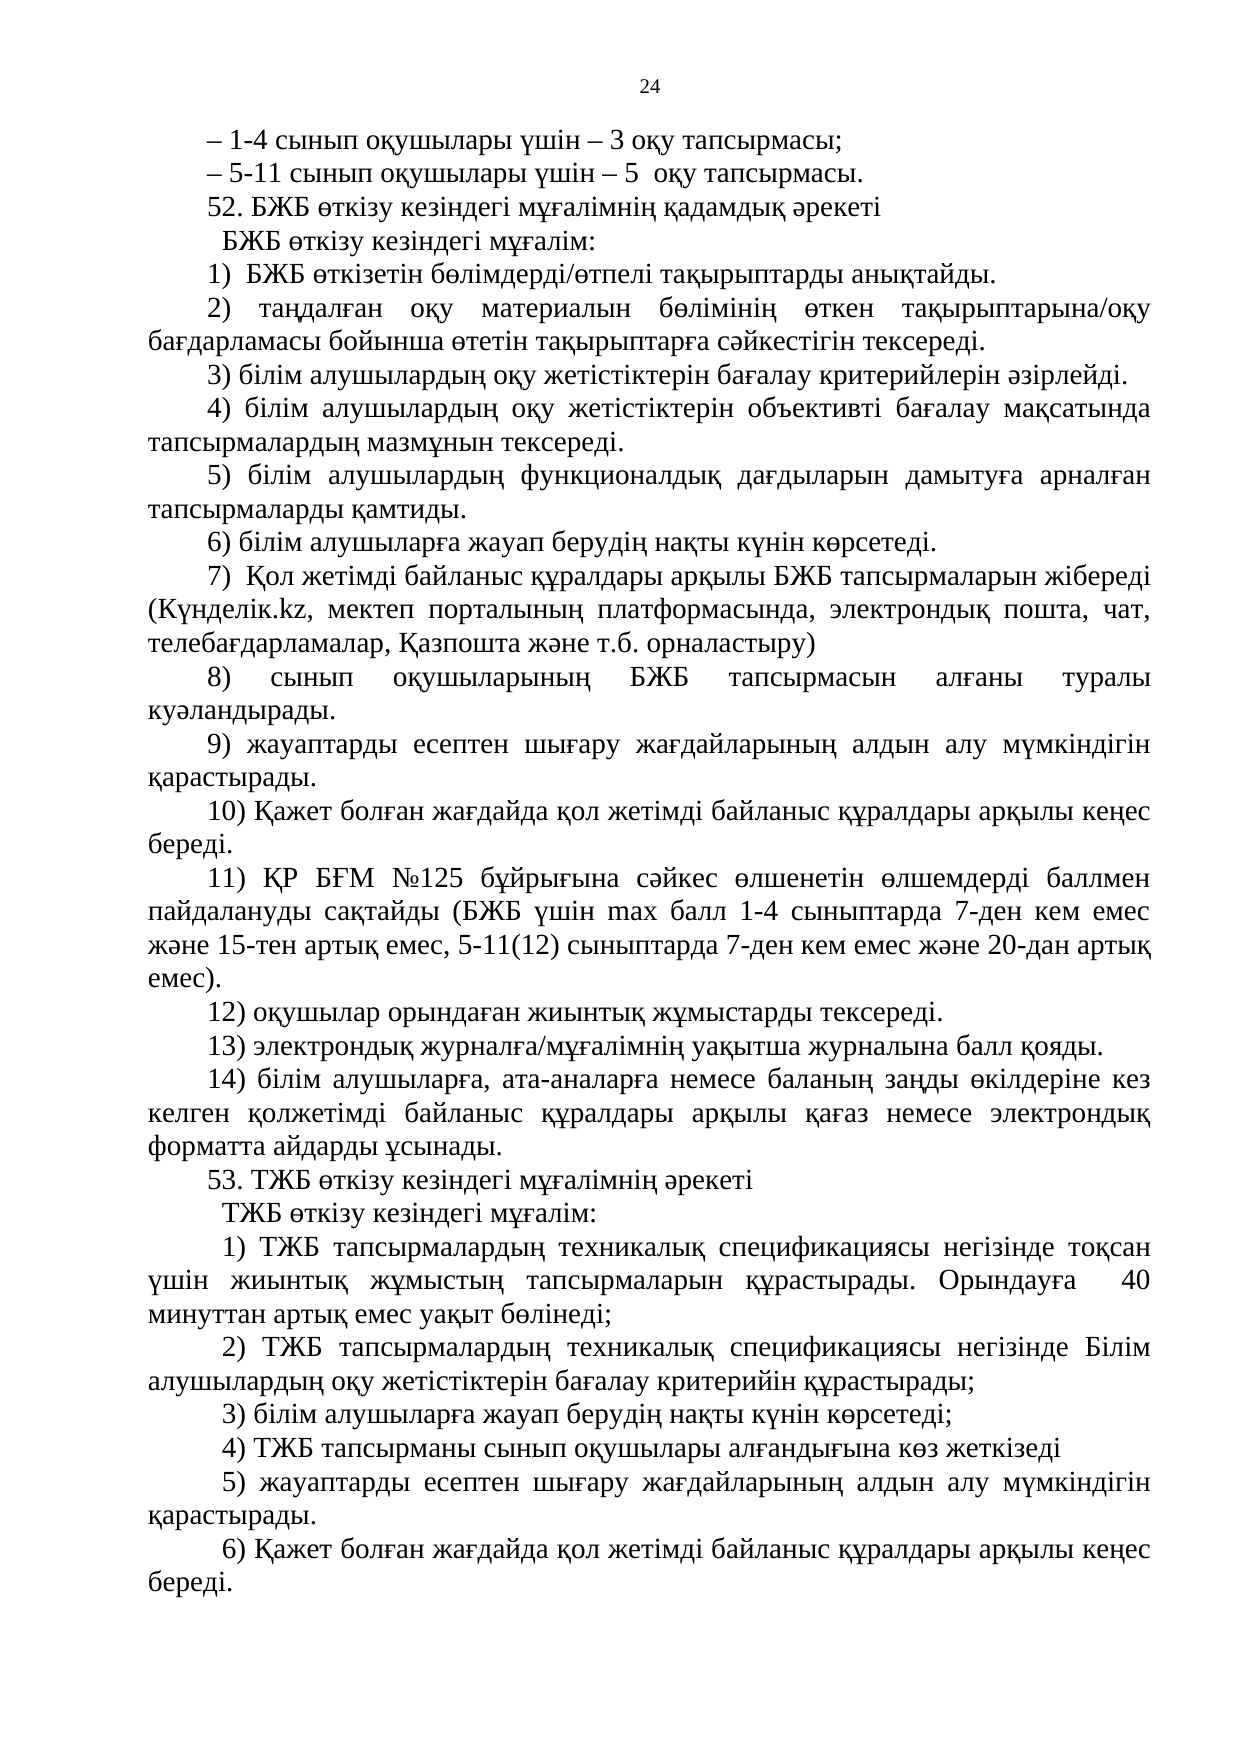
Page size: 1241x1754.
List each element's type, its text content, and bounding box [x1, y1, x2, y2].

text – 5-11 сынып оқушылары үшін – 5 оқу тапсырмасы. [148, 156, 1152, 189]
text 3) білім алушылардың оқу жетістіктерін бағалау критерийлерін әзірлейді. [148, 357, 1152, 390]
text ТЖБ өткізу кезіндегі мұғалім: [148, 1195, 1152, 1229]
text 4) білім алушылардың оқу жетістіктерін объективті бағалау мақсатында тапсырмалардың мазмұнын тексереді. [148, 390, 1152, 457]
text – 1-4 сынып оқушылары үшін – 3 оқу тапсырмасы; [148, 122, 1152, 156]
text 1) БЖБ өткізетін бөлімдерді/өтпелі тақырыптарды анықтайды. [148, 256, 1152, 290]
text 14) білім алушыларға, ата-аналарға немесе баланың заңды өкілдеріне кез келген қолжетімді байланыс құралдары арқылы қағаз немесе электрондық форматта айдарды ұсынады. [148, 1061, 1152, 1162]
text 3) білім алушыларға жауап берудің нақты күнін көрсетеді; [148, 1397, 1152, 1430]
text 6) білім алушыларға жауап берудің нақты күнін көрсетеді. [148, 524, 1152, 558]
text 52. БЖБ өткізу кезіндегі мұғалімнің қадамдық әрекеті [148, 189, 1152, 223]
text 7) Қол жетімді байланыс құралдары арқылы БЖБ тапсырмаларын жібереді (Күнделік.kz, мектеп порталының платформасында, электрондық пошта, чат, телебағдарламалар, Қазпошта және т.б. орналастыру) [148, 558, 1152, 659]
text 4) ТЖБ тапсырманы сынып оқушылары алғандығына көз жеткізеді [148, 1430, 1152, 1464]
text 2) таңдалған оқу материалын бөлімінің өткен тақырыптарына/оқу бағдарламасы бойынша өтетін тақырыптарға сәйкестігін тексереді. [148, 290, 1152, 357]
text 5) жауаптарды есептен шығару жағдайларының алдын алу мүмкіндігін қарастырады. [148, 1464, 1152, 1531]
text 12) оқушылар орындаған жиынтық жұмыстарды тексереді. [148, 994, 1152, 1028]
text 5) білім алушылардың функционалдық дағдыларын дамытуға арналған тапсырмаларды қамтиды. [148, 457, 1152, 524]
text 6) Қажет болған жағдайда қол жетімді байланыс құралдары арқылы кеңес береді. [148, 1531, 1152, 1598]
text 10) Қажет болған жағдайда қол жетімді байланыс құралдары арқылы кеңес береді. [148, 793, 1152, 860]
text 11) ҚР БҒМ №125 бұйрығына сәйкес өлшенетін өлшемдерді баллмен пайдалануды сақтайды (БЖБ үшін max балл 1-4 сыныптарда 7-ден кем емес және 15-тен артық емес, 5-11(12) сыныптарда 7-ден кем емес және 20-дан артық емес). [148, 860, 1152, 994]
text 53. ТЖБ өткізу кезіндегі мұғалімнің әрекеті [148, 1162, 1152, 1195]
text 8) сынып оқушыларының БЖБ тапсырмасын алғаны туралы куәландырады. [148, 659, 1152, 726]
text 1) ТЖБ тапсырмалардың техникалық спецификациясы негізінде тоқсан үшін жиынтық жұмыстың тапсырмаларын құрастырады. Орындауға 40 минуттан артық емес уақыт бөлінеді; [148, 1229, 1152, 1329]
text 9) жауаптарды есептен шығару жағдайларының алдын алу мүмкіндігін қарастырады. [148, 726, 1152, 793]
text 2) ТЖБ тапсырмалардың техникалық спецификациясы негізінде Білім алушылардың оқу жетістіктерін бағалау критерийін құрастырады; [148, 1329, 1152, 1397]
text БЖБ өткізу кезіндегі мұғалім: [148, 223, 1152, 256]
text 13) электрондық журналға/мұғалімнің уақытша журналына балл қояды. [148, 1028, 1152, 1061]
